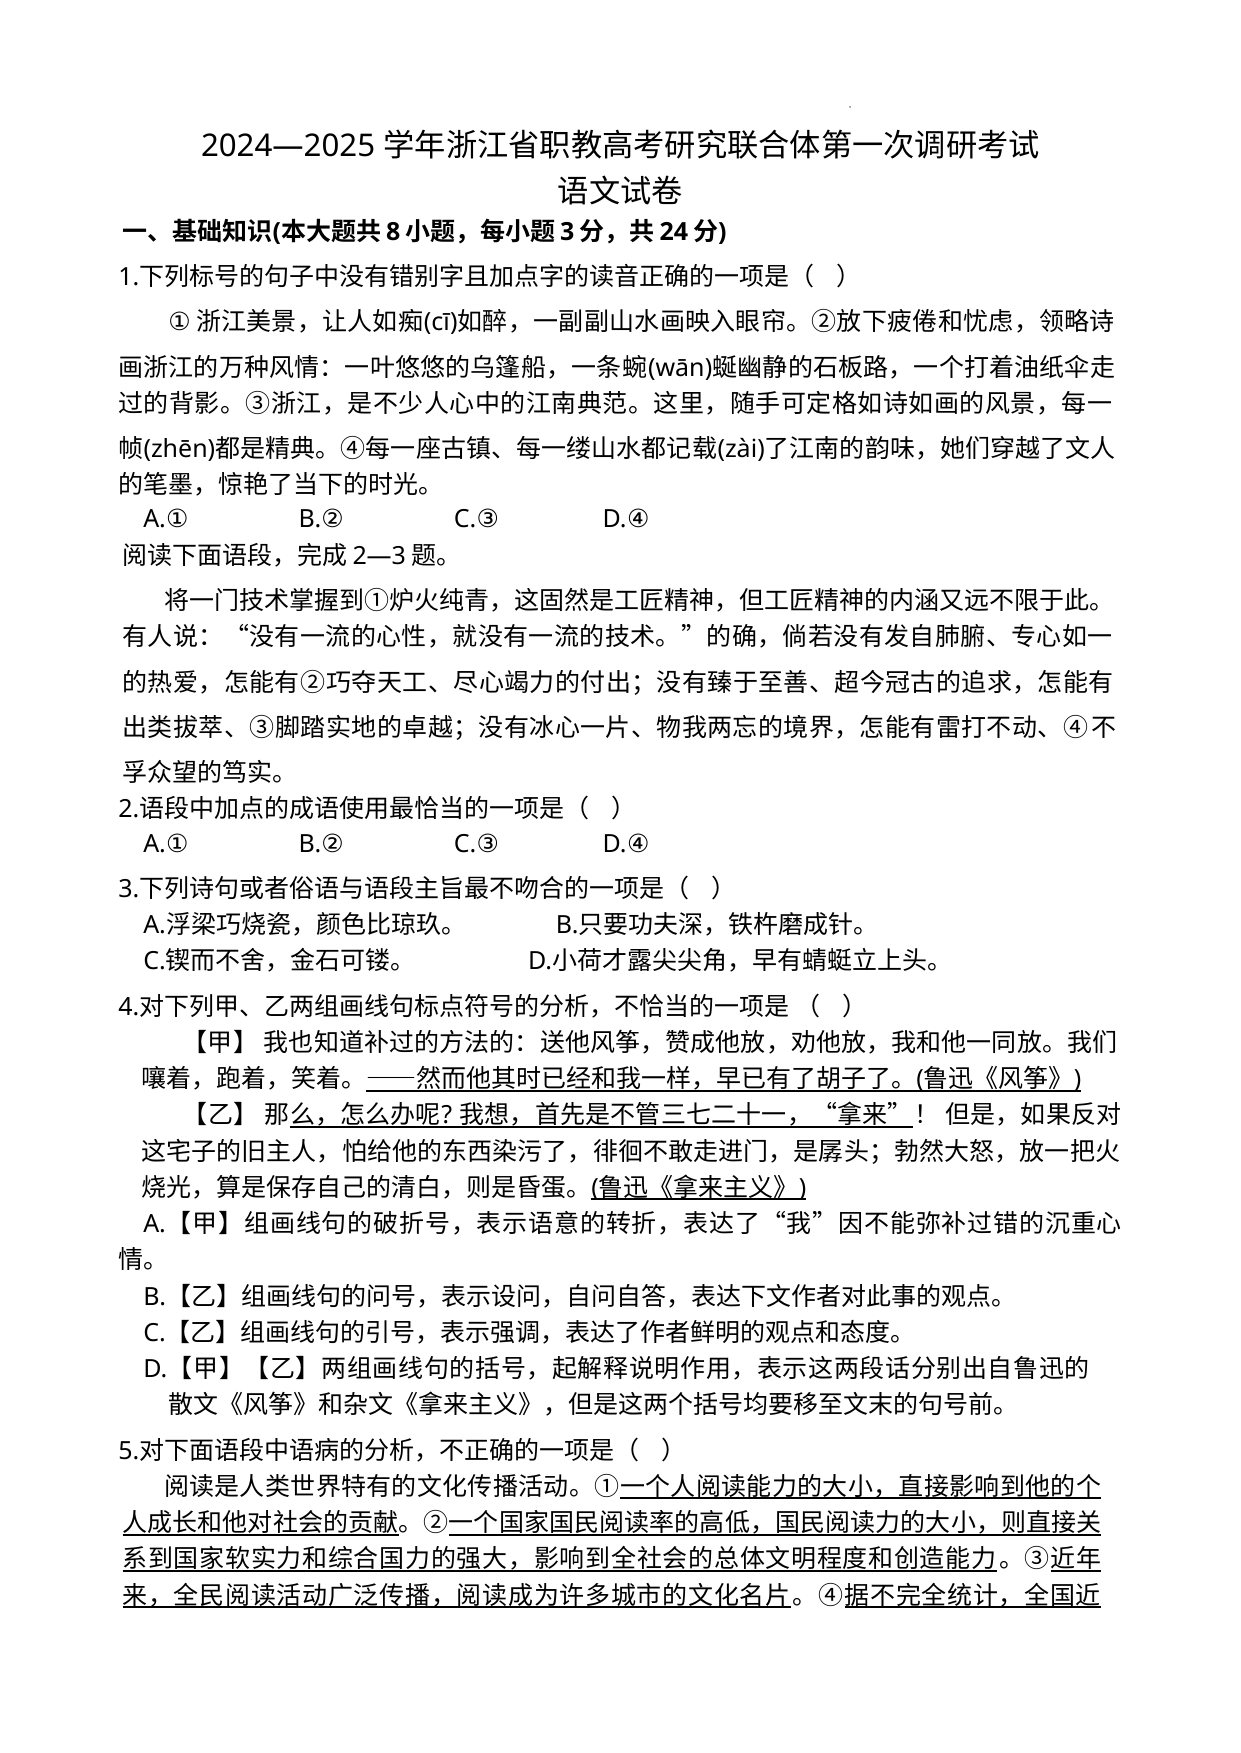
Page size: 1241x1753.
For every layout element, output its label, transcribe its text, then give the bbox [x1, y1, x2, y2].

text 4.对下列甲、乙两组画线句标点符号的分析，不恰当的一项是 （ ） [118, 977, 1122, 1022]
text 2.语段中加点的成语使用最恰当的一项是（ ） [118, 789, 1122, 825]
text C.锲而不舍，金石可镂。 D.小荷才露尖尖角，早有蜻蜓立上头。 [118, 941, 1122, 977]
text A.① B.② C.③ D.④ [118, 825, 1122, 859]
text 将一门技术掌握到①炉火纯青，这固然是工匠精神，但工匠精神的内涵又远不限于此。有人说：“没有一流的心性，就没有一流的技术。”的确，倘若没有发自肺腑、专心如一的热爱，怎能有②巧夺天工、尽心竭力的付出；没有臻于至善、超今冠古的追求，怎能有出类拔萃、③脚踏实地的卓越；没有冰心一片、物我两忘的境界，怎能有雷打不动、④不孚众望的笃实。 [122, 571, 1116, 789]
text A.浮梁巧烧瓷，颜色比琼玖。 B.只要功夫深，铁杵磨成针。 [118, 904, 1122, 941]
text ①浙江美景，让人如痴(cī)如醉，一副副山水画映入眼帘。②放下疲倦和忧虑，领略诗画浙江的万种风情：一叶悠悠的乌篷船，一条蜿(wān)蜒幽静的石板路，一个打着油纸伞走过的背影。③浙江，是不少人心中的江南典范。这里，随手可定格如诗如画的风景，每一帧(zhēn)都是精典。④每一座古镇、每一缕山水都记载(zài)了江南的韵味，她们穿越了文人的笔墨，惊艳了当下的时光。 [118, 293, 1116, 501]
text 3.下列诗句或者俗语与语段主旨最不吻合的一项是（ ） [118, 859, 1122, 904]
text D.【甲】【乙】两组画线句的括号，起解释说明作用，表示这两段话分别出自鲁迅的散文《风筝》和杂文《拿来主义》，但是这两个括号均要移至文末的句号前。 [143, 1349, 1091, 1421]
text 一、基础知识(本大题共8小题，每小题3分，共24分) [122, 211, 1122, 247]
text 【甲】 我也知道补过的方法的：送他风筝，赞成他放，劝他放，我和他一同放。我们嚷着，跑着，笑着。——然而他其时已经和我一样，早已有了胡子了。(鲁迅《风筝》) [141, 1022, 1120, 1095]
text 【乙】 那么，怎么办呢? 我想，首先是不管三七二十一，“拿来”！ 但是，如果反对这宅子的旧主人，怕给他的东西染污了，徘徊不敢走进门，是孱头；勃然大怒，放一把火烧光，算是保存自己的清白，则是昏蛋。(鲁迅《拿来主义》) [141, 1095, 1122, 1204]
text C.【乙】组画线句的引号，表示强调，表达了作者鲜明的观点和态度。 [118, 1312, 1122, 1349]
text 语文试卷 [118, 166, 1122, 211]
text 阅读下面语段，完成2—3题。 [122, 535, 1122, 571]
text A.【甲】组画线句的破折号，表示语意的转折，表达了“我”因不能弥补过错的沉重心情。 [118, 1204, 1122, 1276]
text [122, 1466, 1101, 1611]
text 5.对下面语段中语病的分析，不正确的一项是（ ） [118, 1421, 1122, 1466]
text 1.下列标号的句子中没有错别字且加点字的读音正确的一项是（ ） [118, 247, 1122, 293]
text A.① B.② C.③ D.④ [118, 501, 1122, 535]
text 2024—2025 学年浙江省职教高考研究联合体第一次调研考试 [118, 121, 1122, 166]
text B.【乙】组画线句的问号，表示设问，自问自答，表达下文作者对此事的观点。 [118, 1276, 1122, 1312]
